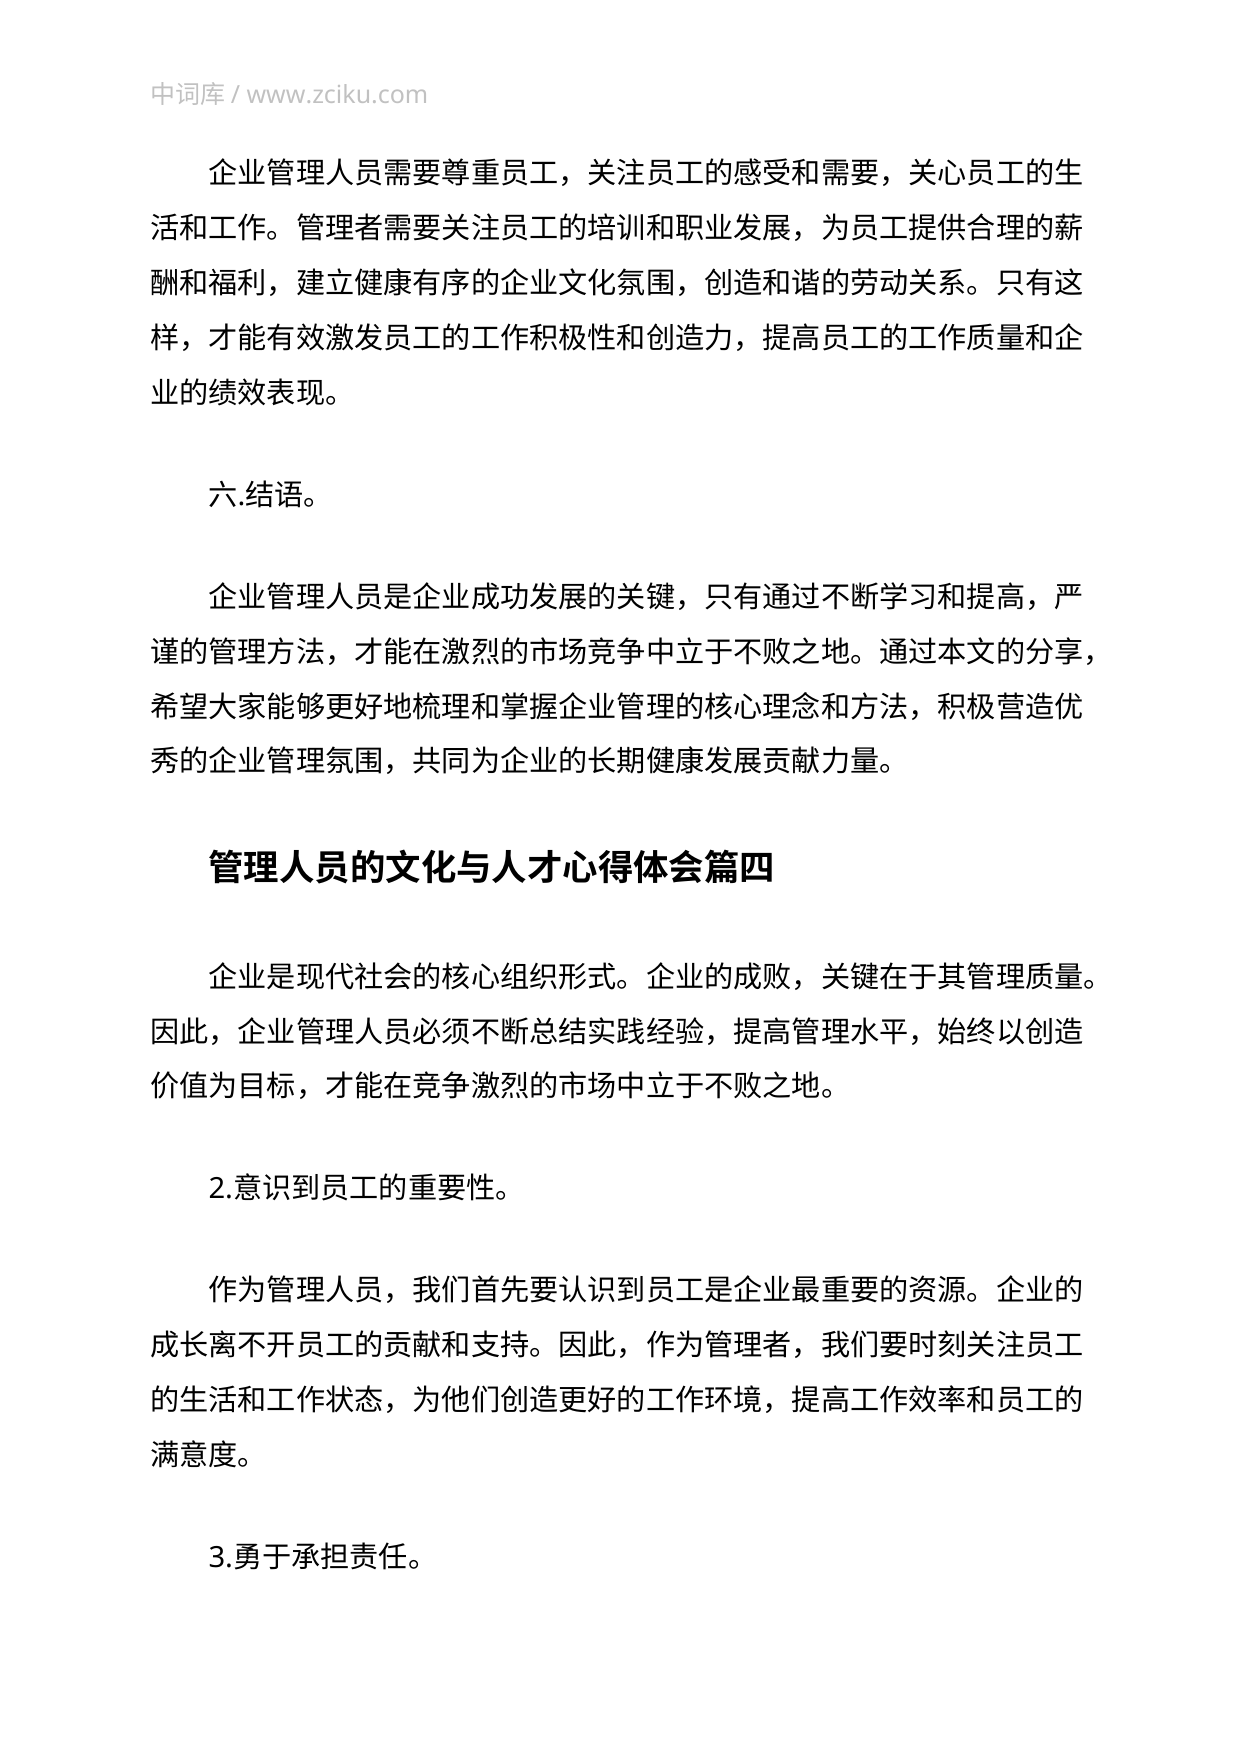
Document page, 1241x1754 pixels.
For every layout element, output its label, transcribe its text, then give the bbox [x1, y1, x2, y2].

text 2.意识到员工的重要性。 [150, 1165, 1090, 1207]
text 企业管理人员是企业成功发展的关键，只有通过不断学习和提高，严谨的管理方法，才能在激烈的市场竞争中立于不败之地。通过本文的分享，希望大家能够更好地梳理和掌握企业管理的核心理念和方法，积极营造优秀的企业管理氛围，共同为企业的长期健康发展贡献力量。 [150, 573, 1090, 780]
text 3.勇于承担责任。 [150, 1533, 1090, 1576]
text 管理人员的文化与人才心得体会篇四 [150, 840, 1090, 891]
text 作为管理人员，我们首先要认识到员工是企业最重要的资源。企业的成长离不开员工的贡献和支持。因此，作为管理者，我们要时刻关注员工的生活和工作状态，为他们创造更好的工作环境，提高工作效率和员工的满意度。 [150, 1267, 1090, 1474]
text 企业是现代社会的核心组织形式。企业的成败，关键在于其管理质量。因此，企业管理人员必须不断总结实践经验，提高管理水平，始终以创造价值为目标，才能在竞争激烈的市场中立于不败之地。 [150, 953, 1090, 1105]
text 六.结语。 [150, 471, 1090, 514]
text 企业管理人员需要尊重员工，关注员工的感受和需要，关心员工的生活和工作。管理者需要关注员工的培训和职业发展，为员工提供合理的薪酬和福利，建立健康有序的企业文化氛围，创造和谐的劳动关系。只有这样，才能有效激发员工的工作积极性和创造力，提高员工的工作质量和企业的绩效表现。 [150, 150, 1090, 412]
